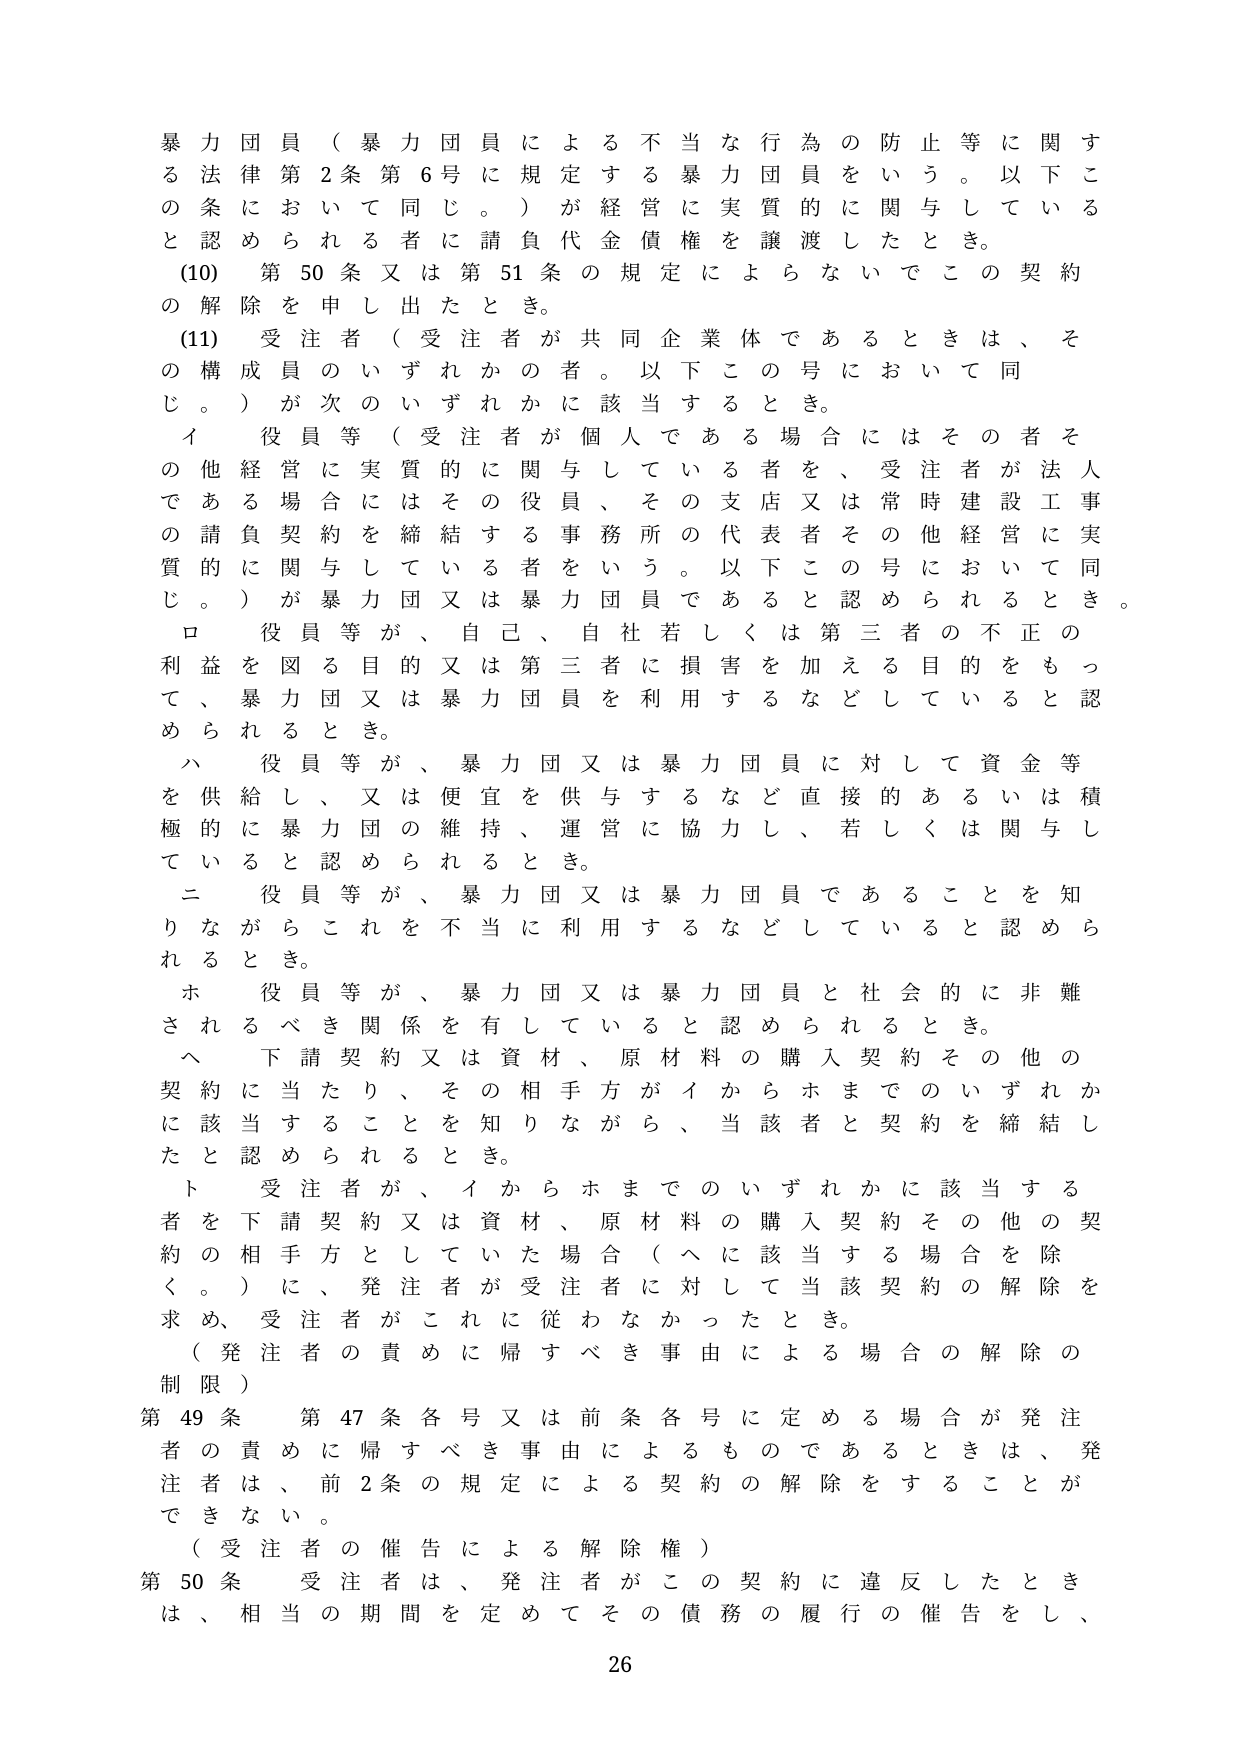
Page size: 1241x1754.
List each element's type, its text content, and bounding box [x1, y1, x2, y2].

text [120, 1564, 1120, 1629]
text ハ 役員等が、暴力団又は暴力団員に対して資金等を供給し、又は便宜を供与するなど直接的あるいは積極的に暴力団の維持、運営に協力し、若しくは関与していると認められるとき。 [120, 746, 1120, 877]
text 第49条 第47条各号又は前条各号に定める場合が発注者の責めに帰すべき事由によるものであるときは、発注者は、前2条の規定による契約の解除をすることができない。 [120, 1400, 1120, 1531]
text ニ 役員等が、暴力団又は暴力団員であることを知りながらこれを不当に利用するなどしていると認められるとき。 [120, 877, 1120, 975]
text （受注者の催告による解除権） [120, 1531, 1120, 1564]
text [120, 125, 1120, 256]
text (11) 受注者（受注者が共同企業体であるときは、その構成員のいずれかの者。以下この号において同じ。）が次のいずれかに該当するとき。 [120, 321, 1120, 419]
text ホ 役員等が、暴力団又は暴力団員と社会的に非難されるべき関係を有していると認められるとき。 [120, 975, 1120, 1041]
text イ 役員等（受注者が個人である場合にはその者その他経営に実質的に関与している者を、受注者が法人である場合にはその役員、その支店又は常時建設工事の請負契約を締結する事務所の代表者その他経営に実質的に関与している者をいう。以下この号において同じ。）が暴力団又は暴力団員であると認められるとき。 [120, 419, 1120, 615]
text ヘ 下請契約又は資材、原材料の購入契約その他の契約に当たり、その相手方がイからホまでのいずれかに該当することを知りながら、当該者と契約を締結したと認められるとき。 [120, 1041, 1120, 1171]
text （発注者の責めに帰すべき事由による場合の解除の制限） [120, 1335, 1120, 1400]
text (10) 第50条又は第51条の規定によらないでこの契約の解除を申し出たとき。 [120, 256, 1120, 321]
text ロ 役員等が、自己、自社若しくは第三者の不正の利益を図る目的又は第三者に損害を加える目的をもって、暴力団又は暴力団員を利用するなどしていると認められるとき。 [120, 615, 1120, 746]
text ト 受注者が、イからホまでのいずれかに該当する者を下請契約又は資材、原材料の購入契約その他の契約の相手方としていた場合（ヘに該当する場合を除く。）に、発注者が受注者に対して当該契約の解除を求め、受注者がこれに従わなかったとき。 [120, 1171, 1120, 1335]
